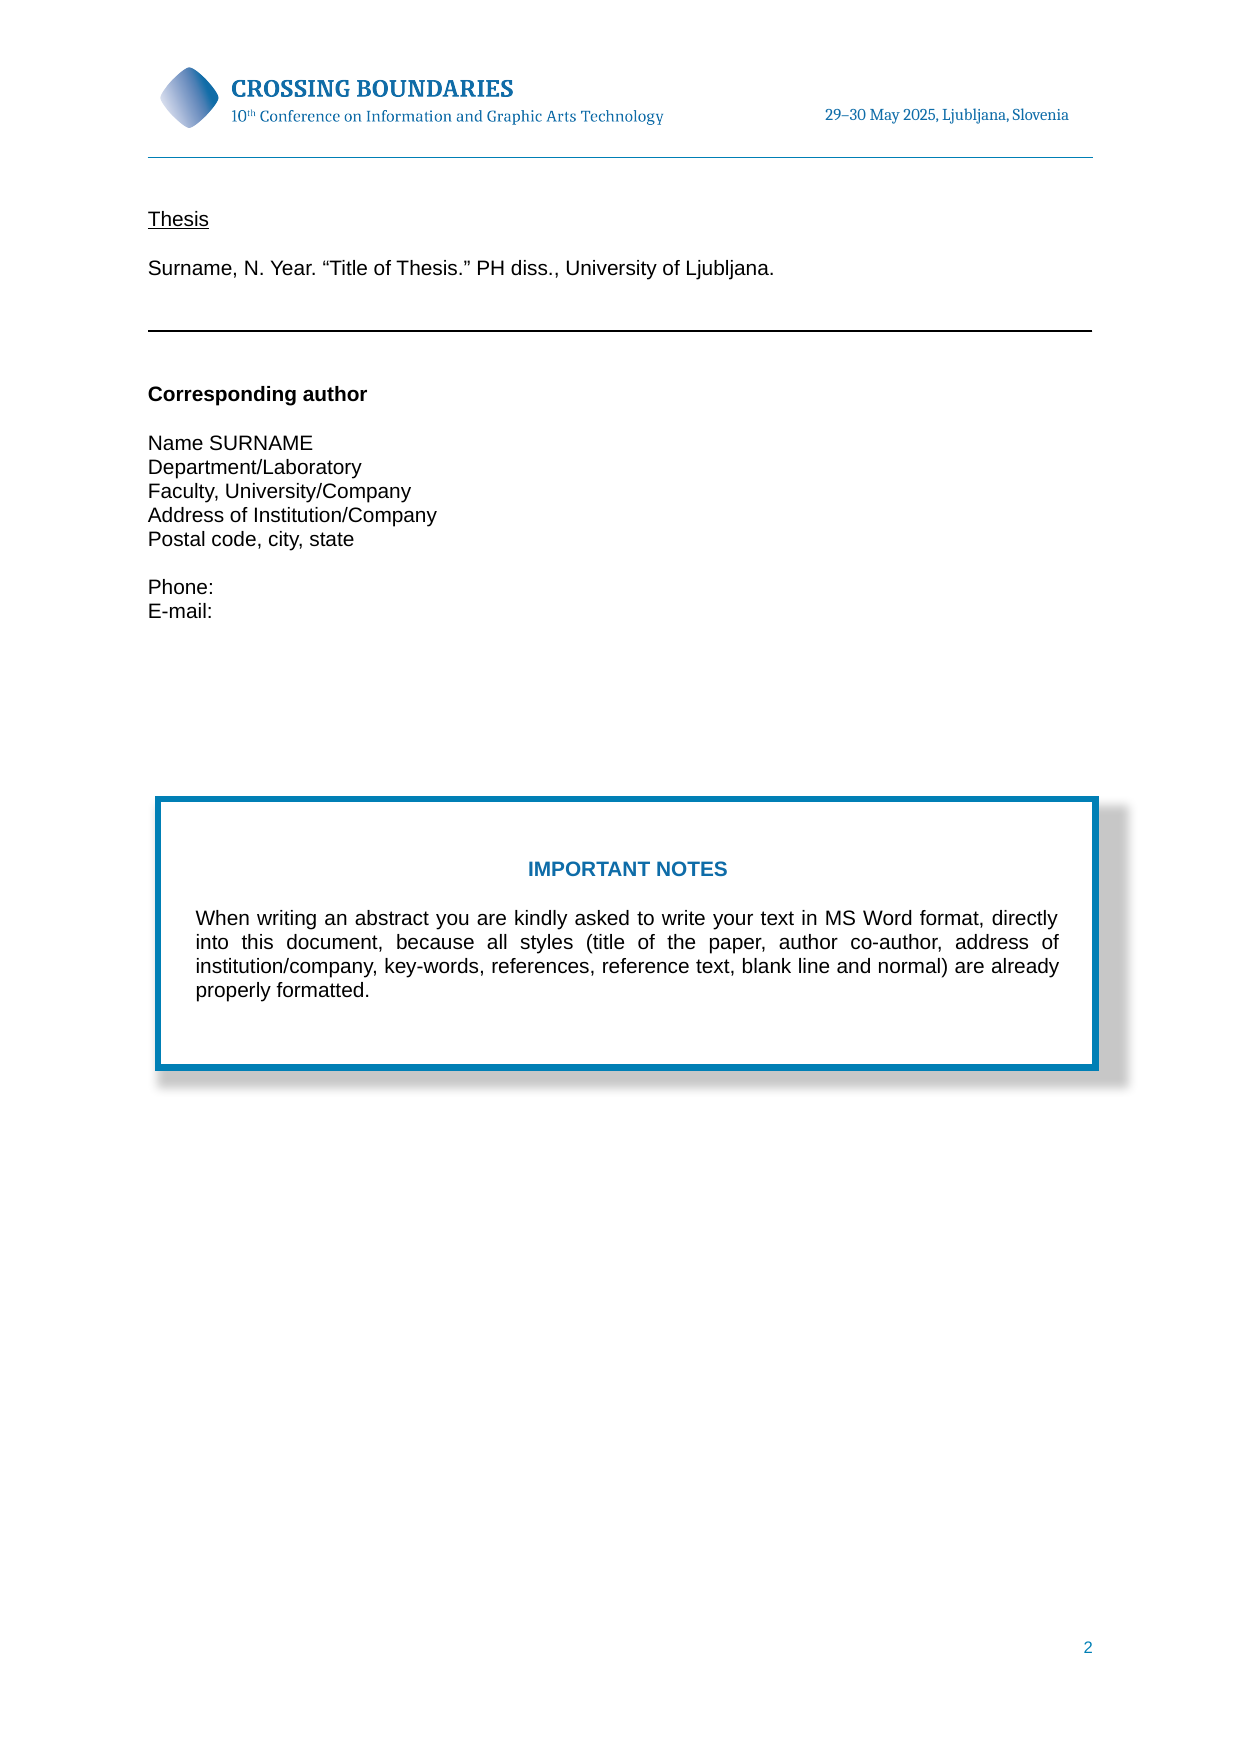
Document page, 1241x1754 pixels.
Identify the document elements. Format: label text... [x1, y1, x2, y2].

text Phone: [148, 575, 1092, 599]
subtitle Corresponding author [148, 382, 1092, 406]
text Faculty, University/Company [148, 479, 1092, 503]
text Name SURNAME [148, 431, 1092, 455]
text E-mail: [148, 599, 1092, 623]
text Thesis [148, 207, 1092, 231]
text Postal code, city, state [148, 527, 1092, 551]
text Department/Laboratory [148, 455, 1092, 479]
text Address of Institution/Company [148, 503, 1092, 527]
picture [158, 59, 707, 138]
text Surname, N. Year. “Title of Thesis.” PH diss., University of Ljubljana. [148, 256, 1092, 279]
